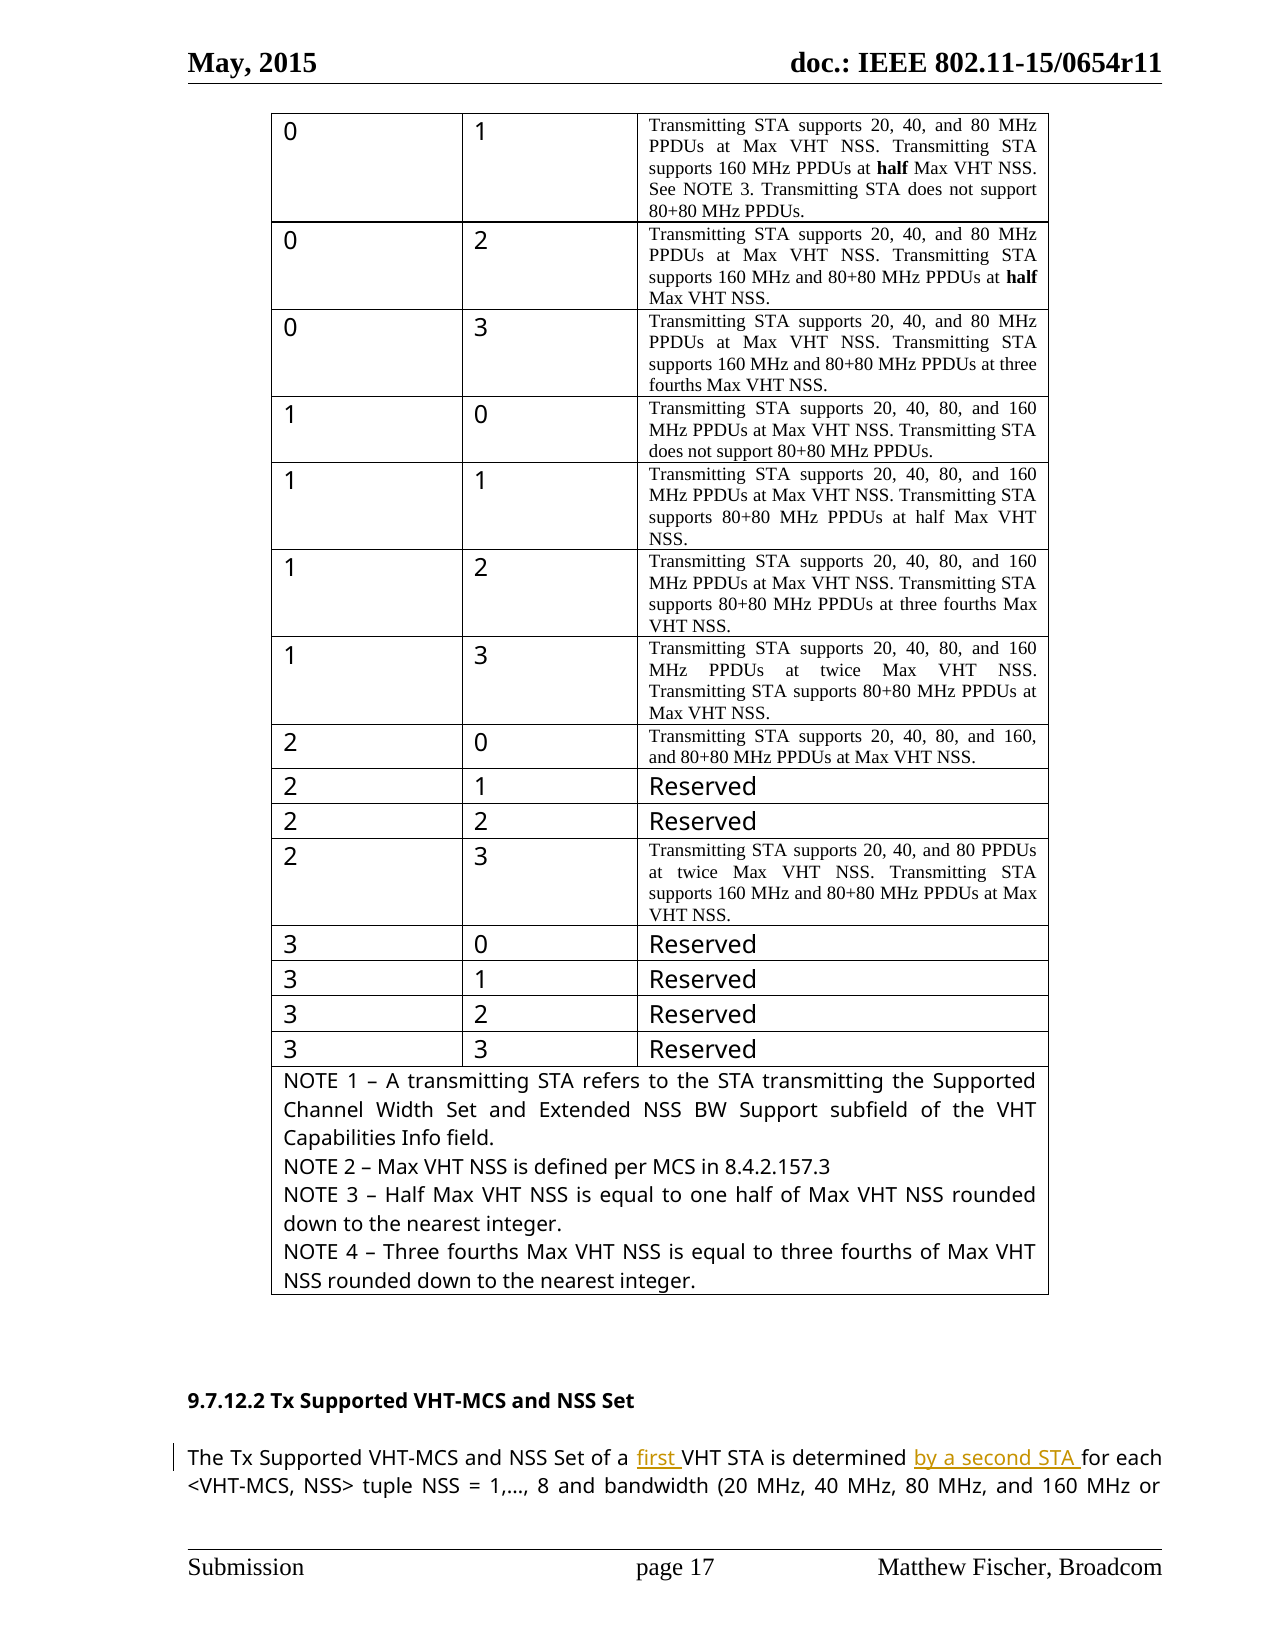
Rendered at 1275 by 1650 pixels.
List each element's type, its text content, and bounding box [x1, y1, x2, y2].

table_cell 2 [272, 804, 462, 838]
table_cell Reserved [638, 769, 1048, 803]
table_cell 1 [463, 114, 637, 221]
table_cell 3 [272, 961, 462, 995]
table_cell Transmitting STA supports 20, 40, 80, and 160 MHz PPDUs at twice Max VHT NSS. Transmitting STA supports 80+80 MHz PPDUs at Max VHT NSS. [638, 637, 1048, 723]
table_cell 2 [463, 550, 637, 636]
table_cell Reserved [638, 1032, 1048, 1066]
table_cell Transmitting STA supports 20, 40, 80, and 160, and 80+80 MHz PPDUs at Max VHT NSS. [638, 725, 1048, 768]
table_cell 2 [463, 223, 637, 309]
table_cell 2 [463, 996, 637, 1031]
table_cell 0 [272, 223, 462, 309]
table_cell 3 [463, 310, 637, 396]
table_cell 2 [463, 804, 637, 838]
table_cell 1 [463, 961, 637, 995]
table_cell Transmitting STA supports 20, 40, 80, and 160 MHz PPDUs at Max VHT NSS. Transmitting STA supports 80+80 MHz PPDUs at three fourths Max VHT NSS. [638, 550, 1048, 636]
table_cell Transmitting STA supports 20, 40, and 80 MHz PPDUs at Max VHT NSS. Transmitting STA supports 160 MHz and 80+80 MHz PPDUs at three fourths Max VHT NSS. [638, 310, 1048, 396]
table_cell Transmitting STA supports 20, 40, 80, and 160 MHz PPDUs at Max VHT NSS. Transmitting STA supports 80+80 MHz PPDUs at half Max VHT NSS. [638, 463, 1048, 549]
table_cell Transmitting STA supports 20, 40, and 80 MHz PPDUs at Max VHT NSS. Transmitting STA supports 160 MHz PPDUs at half Max VHT NSS. See NOTE 3. Transmitting STA does not support 80+80 MHz PPDUs. [638, 114, 1048, 221]
table_cell 1 [463, 769, 637, 803]
table_cell Reserved [638, 926, 1048, 960]
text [187, 1443, 1162, 1500]
table_cell Transmitting STA supports 20, 40, 80, and 160 MHz PPDUs at Max VHT NSS. Transmitting STA does not support 80+80 MHz PPDUs. [638, 397, 1048, 462]
table_cell 1 [272, 397, 462, 462]
table_cell Transmitting STA supports 20, 40, and 80 PPDUs at twice Max VHT NSS. Transmitting STA supports 160 MHz and 80+80 MHz PPDUs at Max VHT NSS. [638, 839, 1048, 925]
table_cell 3 [463, 637, 637, 723]
table_cell Transmitting STA supports 20, 40, and 80 MHz PPDUs at Max VHT NSS. Transmitting STA supports 160 MHz and 80+80 MHz PPDUs at half Max VHT NSS. [638, 223, 1048, 309]
table_cell 3 [272, 926, 462, 960]
table_cell 3 [272, 1032, 462, 1066]
table_cell 3 [463, 839, 637, 925]
table_cell 0 [463, 397, 637, 462]
table_cell 1 [272, 637, 462, 723]
table_cell Reserved [638, 804, 1048, 838]
table_cell Reserved [638, 996, 1048, 1031]
table_cell 0 [272, 114, 462, 221]
table_cell 0 [463, 926, 637, 960]
table_cell 0 [272, 310, 462, 396]
table_cell 2 [272, 725, 462, 768]
table_cell 1 [272, 463, 462, 549]
table_cell 3 [463, 1032, 637, 1066]
table_cell 1 [463, 463, 637, 549]
table_cell 2 [272, 769, 462, 803]
table_cell 0 [463, 725, 637, 768]
table_cell Reserved [638, 961, 1048, 995]
text 9.7.12.2 Tx Supported VHT-MCS and NSS Set [187, 1386, 1162, 1414]
table_cell 1 [272, 550, 462, 636]
table_cell 3 [272, 996, 462, 1031]
table_cell NOTE 1 – A transmitting STA refers to the STA transmitting the Supported Channel Width Set and Extended NSS BW Support subfield of the VHT Capabilities Info field. NOTE 2 – Max VHT NSS is defined per MCS in 8.4.2.157.3 NOTE 3 – Half Max VHT NSS is equal to one half of Max VHT NSS rounded down to the nearest integer. NOTE 4 – Three fourths Max VHT NSS is equal to three fourths of Max VHT NSS rounded down to the nearest integer. [272, 1067, 1048, 1294]
table_cell 2 [272, 839, 462, 925]
